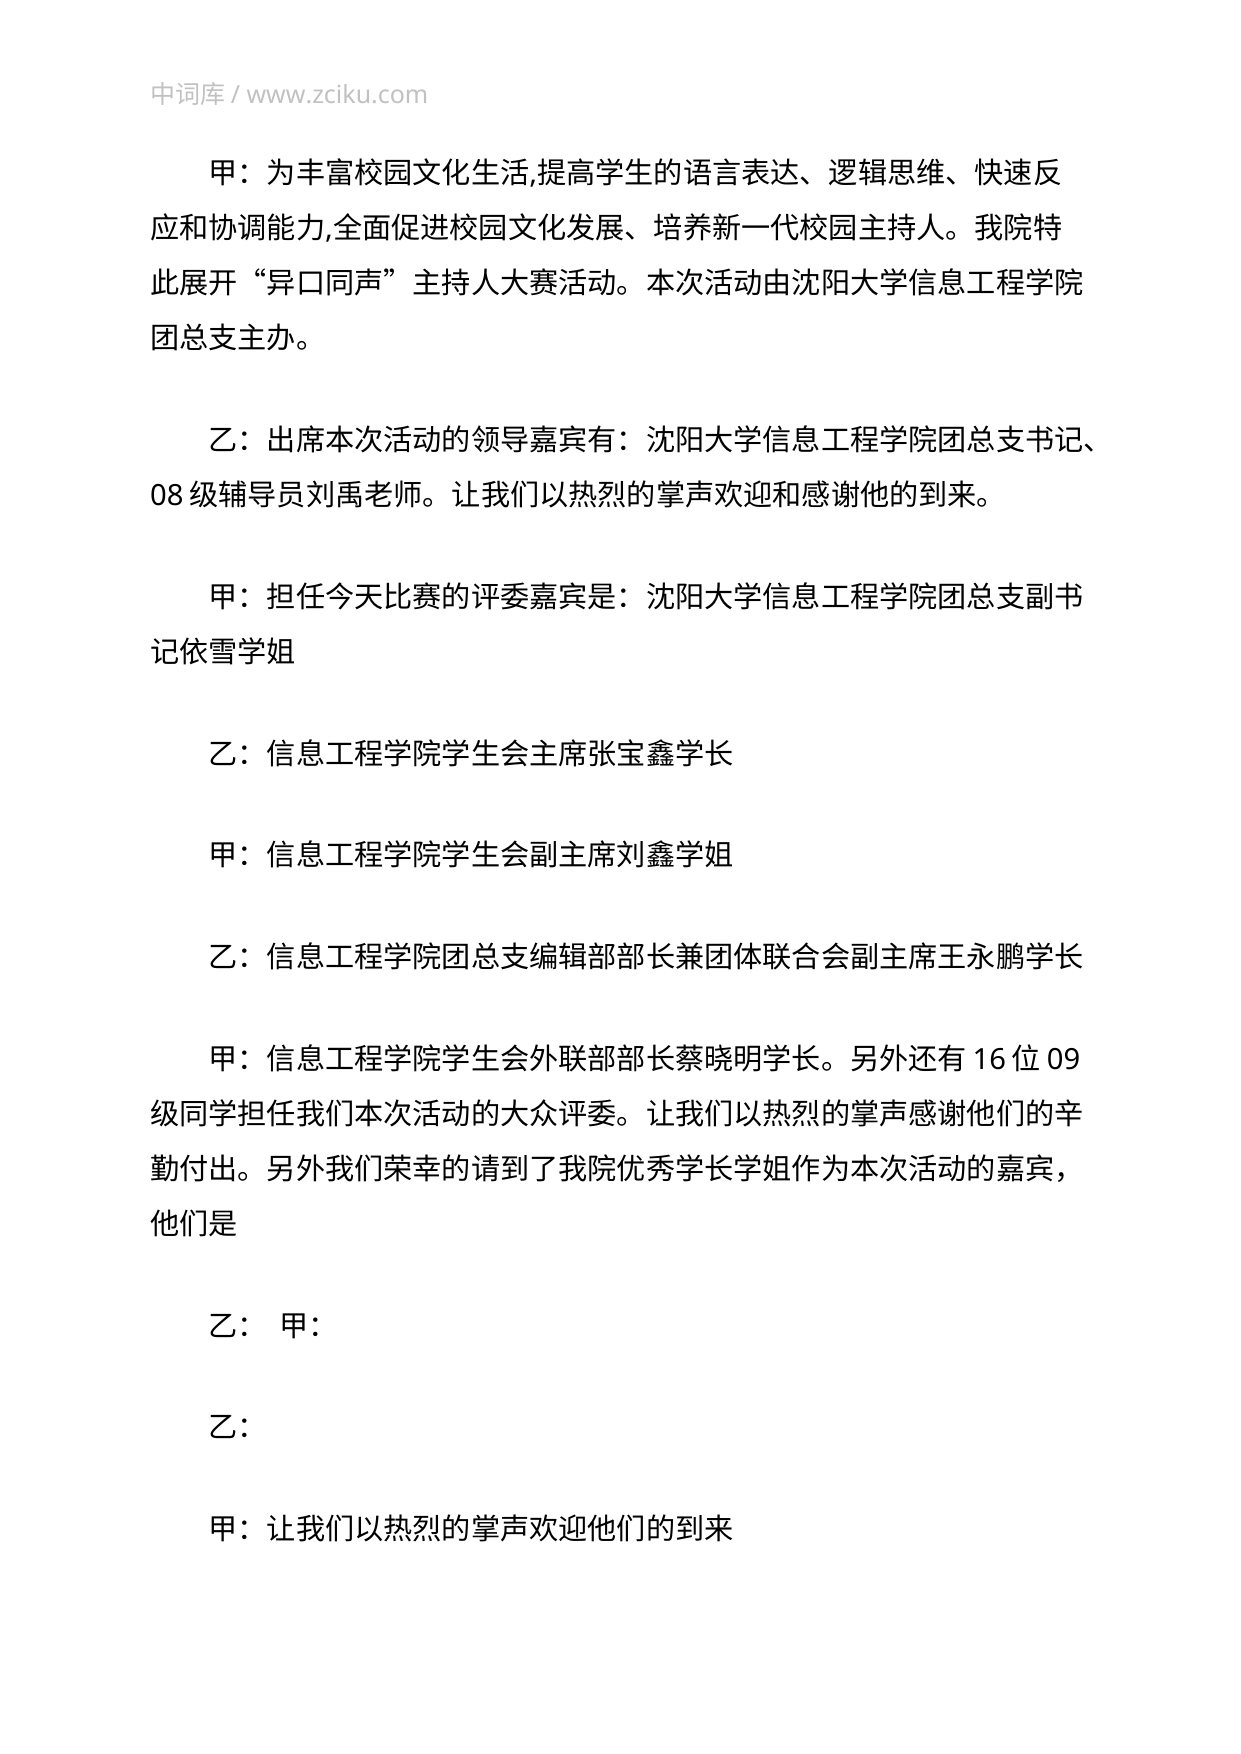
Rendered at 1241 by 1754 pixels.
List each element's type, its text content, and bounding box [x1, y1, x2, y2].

text 乙：信息工程学院学生会主席张宝鑫学长 [150, 730, 1090, 772]
text 甲：担任今天比赛的评委嘉宾是：沈阳大学信息工程学院团总支副书记依雪学姐 [150, 573, 1090, 671]
text 乙： 甲： [150, 1302, 1090, 1344]
text 甲：信息工程学院学生会外联部部长蔡晓明学长。另外还有16位09级同学担任我们本次活动的大众评委。让我们以热烈的掌声感谢他们的辛勤付出。另外我们荣幸的请到了我院优秀学长学姐作为本次活动的嘉宾，他们是 [150, 1036, 1090, 1243]
text 乙： [150, 1404, 1090, 1446]
text 乙：信息工程学院团总支编辑部部长兼团体联合会副主席王永鹏学长 [150, 934, 1090, 976]
text 乙：出席本次活动的领导嘉宾有：沈阳大学信息工程学院团总支书记、08级辅导员刘禹老师。让我们以热烈的掌声欢迎和感谢他的到来。 [150, 417, 1090, 514]
text 甲：为丰富校园文化生活,提高学生的语言表达、逻辑思维、快速反应和协调能力,全面促进校园文化发展、培养新一代校园主持人。我院特此展开“异口同声”主持人大赛活动。本次活动由沈阳大学信息工程学院团总支主办。 [150, 150, 1090, 357]
text 甲：让我们以热烈的掌声欢迎他们的到来 [150, 1506, 1090, 1548]
text 甲：信息工程学院学生会副主席刘鑫学姐 [150, 832, 1090, 874]
